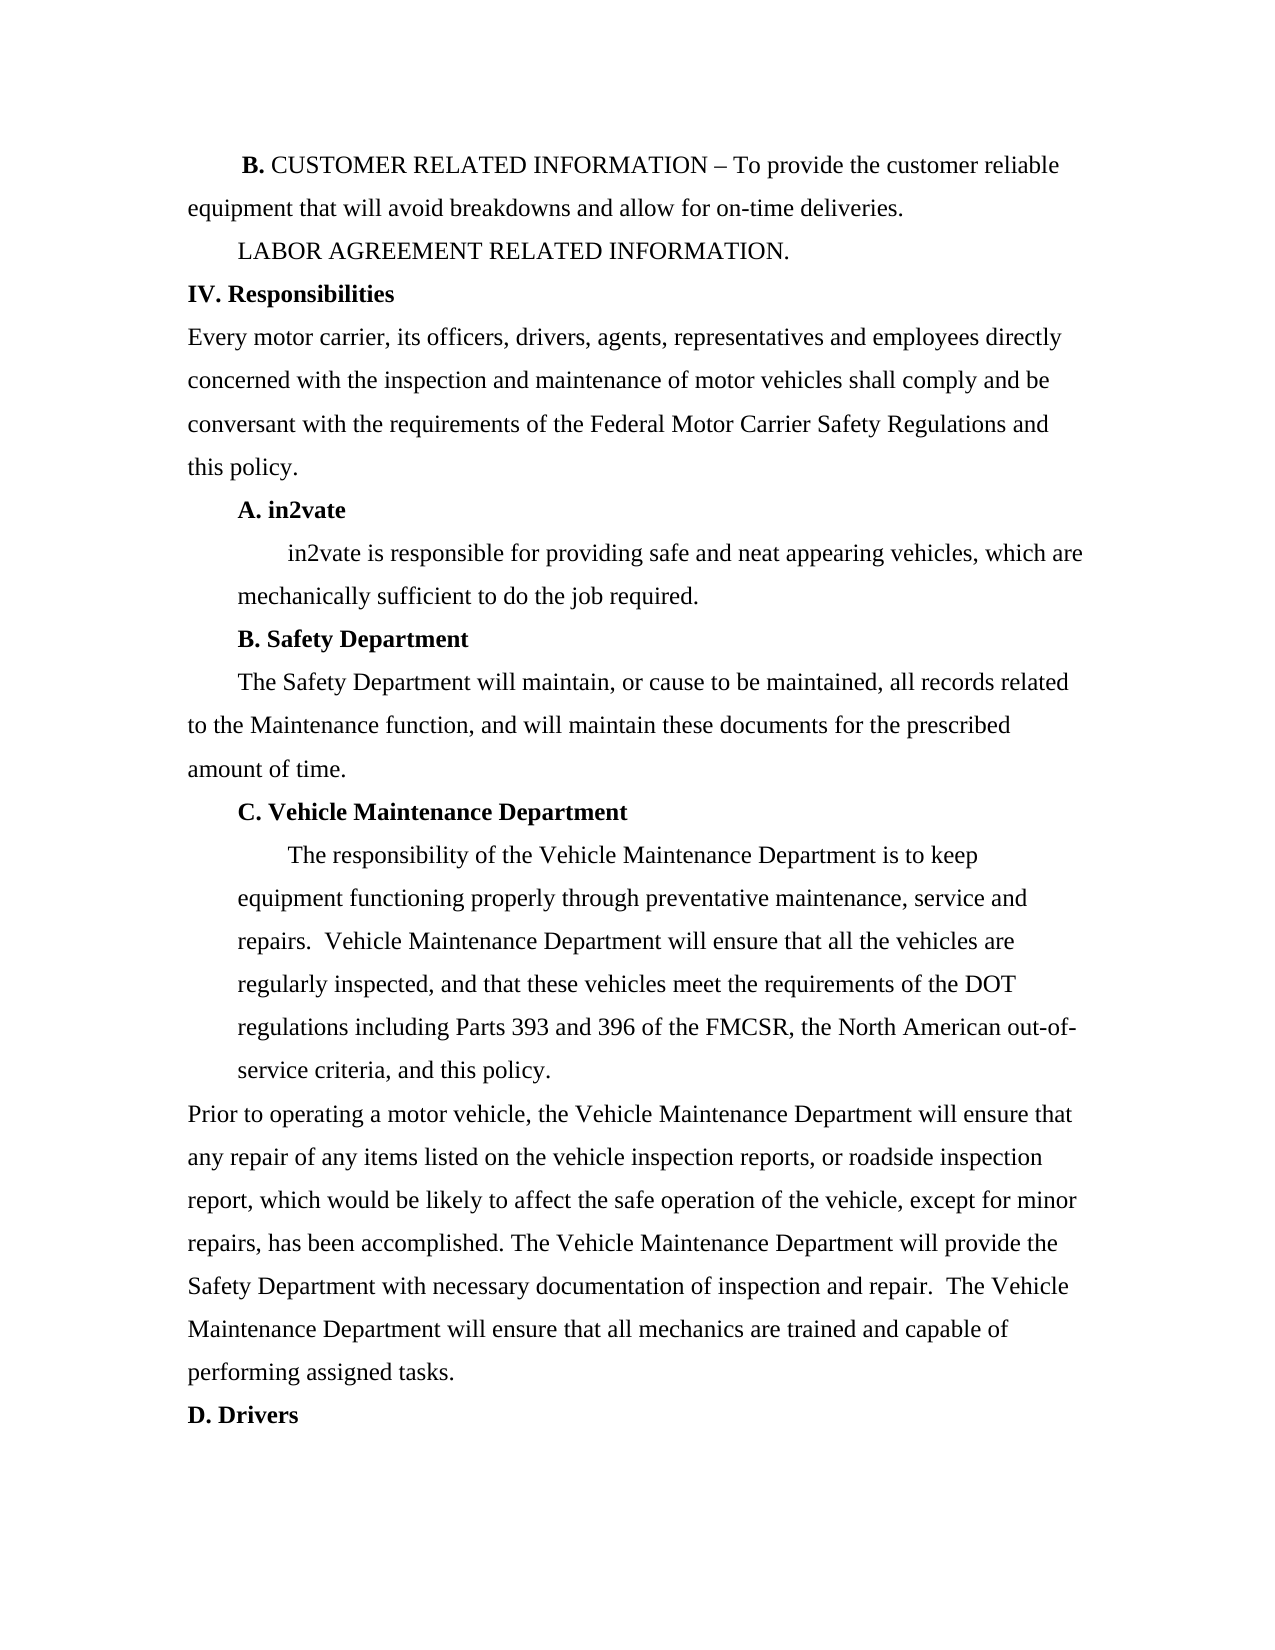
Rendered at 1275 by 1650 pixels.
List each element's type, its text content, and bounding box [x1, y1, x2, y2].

text C. Vehicle Maintenance Department [237, 797, 1087, 826]
text in2vate is responsible for providing safe and neat appearing vehicles, which are mechanically sufficient to do the job required. [237, 538, 1087, 610]
text The Safety Department will maintain, or cause to be maintained, all records related to the Maintenance function, and will maintain these documents for the prescribed amount of time. [187, 667, 1087, 782]
text The responsibility of the Vehicle Maintenance Department is to keep equipment functioning properly through preventative maintenance, service and repairs. Vehicle Maintenance Department will ensure that all the vehicles are regularly inspected, and that these vehicles meet the requirements of the DOT regulations including Parts 393 and 396 of the FMCSR, the North American out-of-service criteria, and this policy. [237, 840, 1087, 1084]
text B. CUSTOMER RELATED INFORMATION – To provide the customer reliable equipment that will avoid breakdowns and allow for on-time deliveries. [187, 150, 1087, 222]
text IV. Responsibilities [187, 279, 1087, 308]
text LABOR AGREEMENT RELATED INFORMATION. [187, 236, 1087, 265]
text B. Safety Department [237, 624, 1087, 653]
text A. in2vate [237, 495, 1087, 524]
text Every motor carrier, its officers, drivers, agents, representatives and employees directly concerned with the inspection and maintenance of motor vehicles shall comply and be conversant with the requirements of the Federal Motor Carrier Safety Regulations and this policy. [187, 322, 1087, 481]
text D. Drivers [187, 1401, 1087, 1429]
text Prior to operating a motor vehicle, the Vehicle Maintenance Department will ensure that any repair of any items listed on the vehicle inspection reports, or roadside inspection report, which would be likely to affect the safe operation of the vehicle, except for minor repairs, has been accomplished. The Vehicle Maintenance Department will provide the Safety Department with necessary documentation of inspection and repair. The Vehicle Maintenance Department will ensure that all mechanics are trained and capable of performing assigned tasks. [187, 1099, 1087, 1386]
